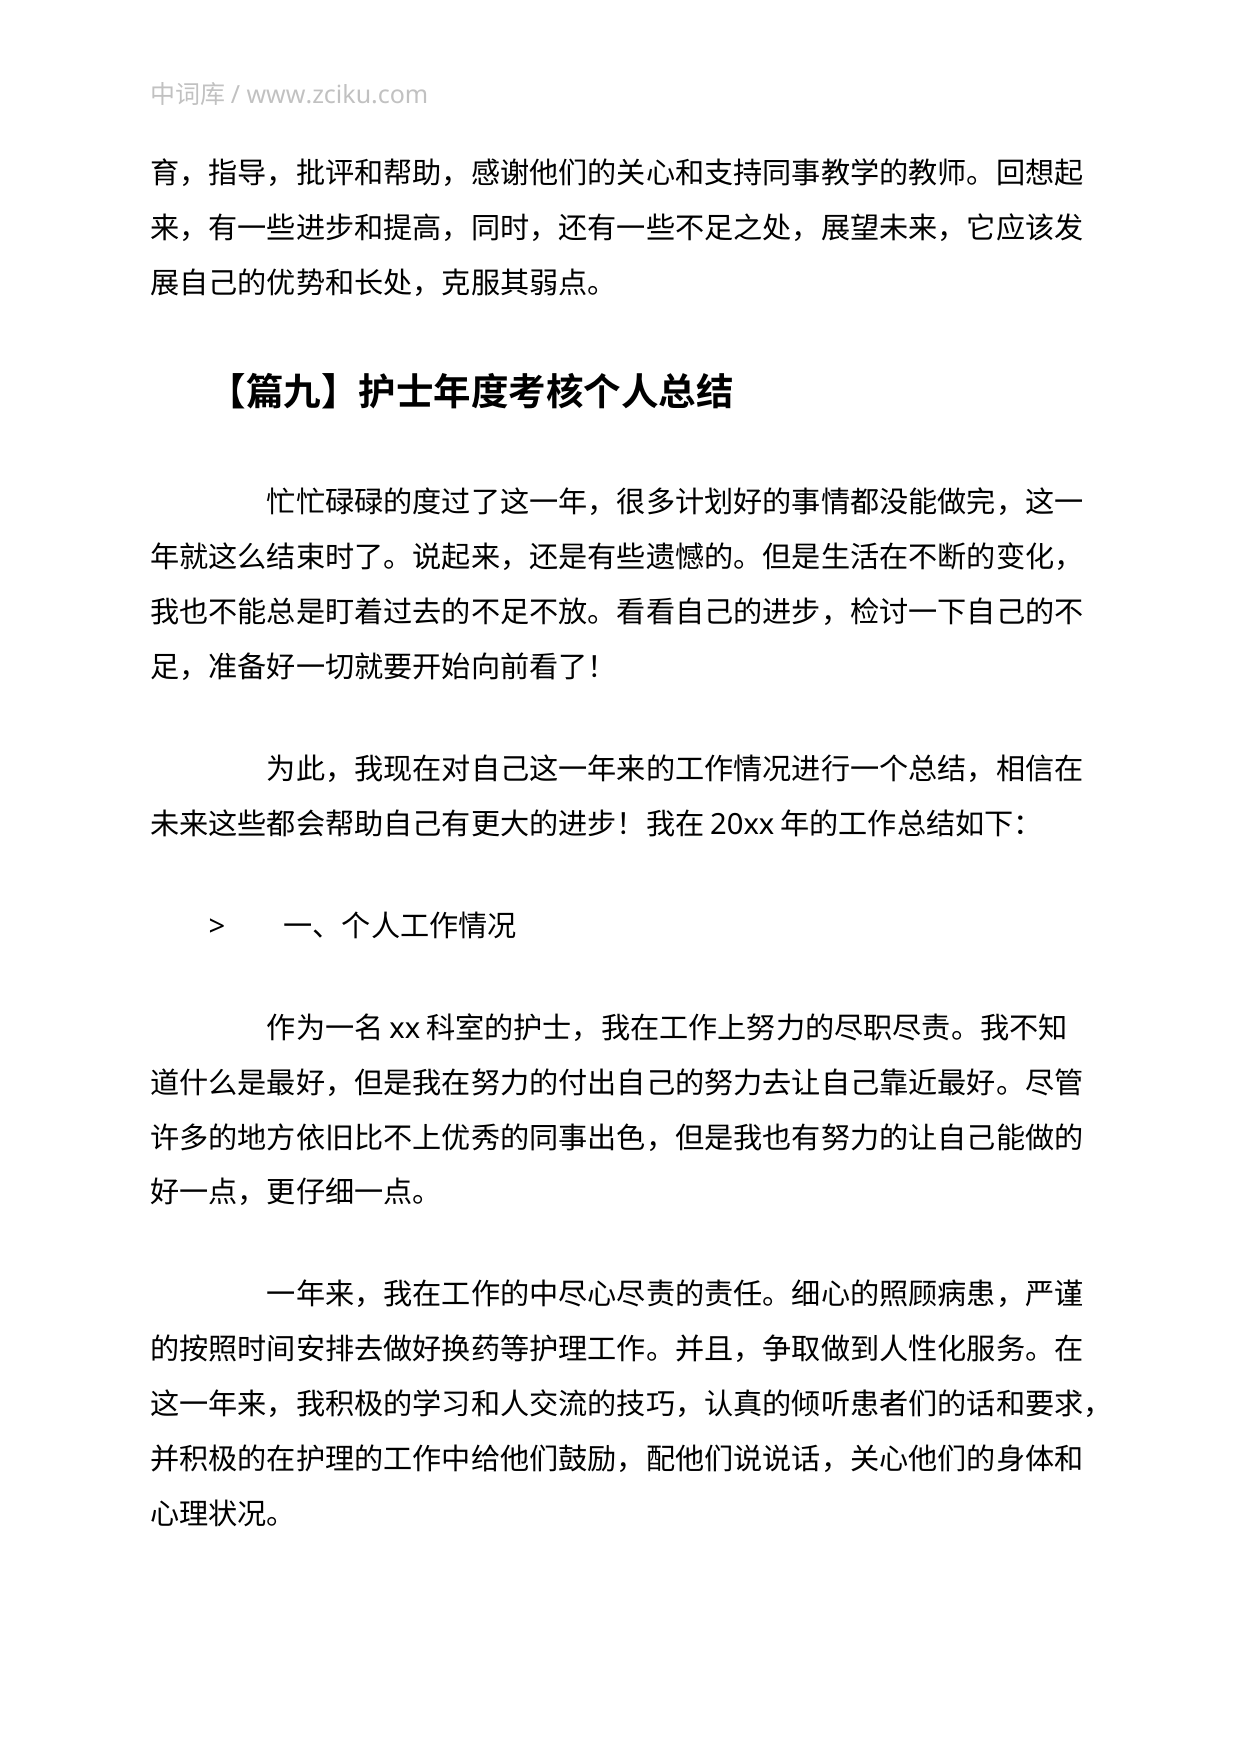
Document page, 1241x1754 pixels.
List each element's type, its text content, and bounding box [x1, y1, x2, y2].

text > 一、个人工作情况 [150, 902, 1090, 945]
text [150, 150, 1090, 302]
text 为此，我现在对自己这一年来的工作情况进行一个总结，相信在未来这些都会帮助自己有更大的进步！我在20xx年的工作总结如下： [150, 745, 1090, 843]
text 一年来，我在工作的中尽心尽责的责任。细心的照顾病患，严谨的按照时间安排去做好换药等护理工作。并且，争取做到人性化服务。在这一年来，我积极的学习和人交流的技巧，认真的倾听患者们的话和要求，并积极的在护理的工作中给他们鼓励，配他们说说话，关心他们的身体和心理状况。 [150, 1271, 1090, 1533]
text 忙忙碌碌的度过了这一年，很多计划好的事情都没能做完，这一年就这么结束时了。说起来，还是有些遗憾的。但是生活在不断的变化，我也不能总是盯着过去的不足不放。看看自己的进步，检讨一下自己的不足，准备好一切就要开始向前看了！ [150, 479, 1090, 686]
text 作为一名xx科室的护士，我在工作上努力的尽职尽责。我不知道什么是最好，但是我在努力的付出自己的努力去让自己靠近最好。尽管许多的地方依旧比不上优秀的同事出色，但是我也有努力的让自己能做的好一点，更仔细一点。 [150, 1004, 1090, 1211]
text 【篇九】护士年度考核个人总结 [150, 362, 1090, 416]
